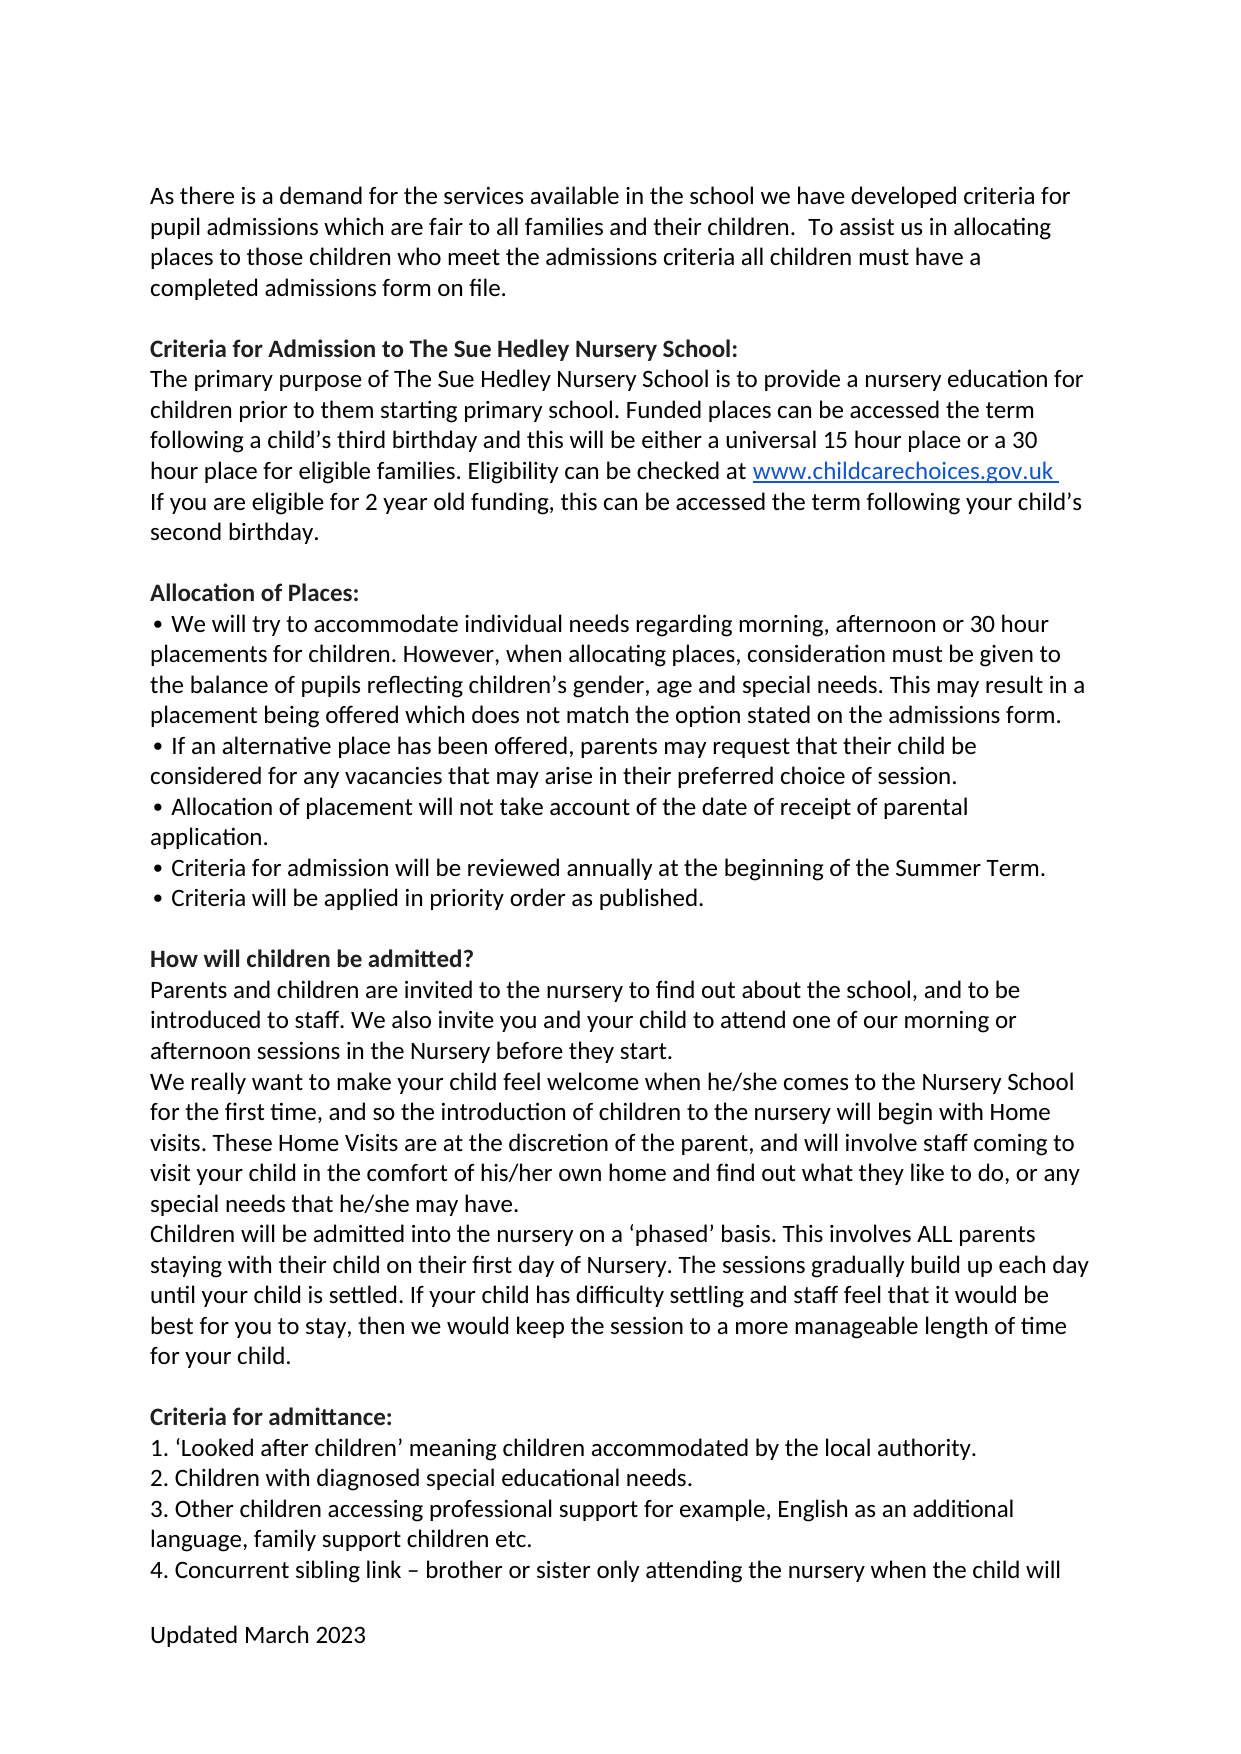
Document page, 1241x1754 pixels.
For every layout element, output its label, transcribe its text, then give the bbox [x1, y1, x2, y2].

text The primary purpose of The Sue Hedley Nursery School is to provide a nursery education for children prior to them starting primary school. Funded places can be accessed the term following a child’s third birthday and this will be either a universal 15 hour place or a 30 hour place for eligible families. Eligibility can be checked at www.childcarechoices.gov.uk [150, 364, 1090, 486]
text Parents and children are invited to the nursery to find out about the school, and to be introduced to staff. We also invite you and your child to attend one of our morning or afternoon sessions in the Nursery before they start. We really want to make your child feel welcome when he/she comes to the Nursery School for the first time, and so the introduction of children to the nursery will begin with Home visits. These Home Visits are at the discretion of the parent, and will involve staff coming to visit your child in the comfort of his/her own home and find out what they like to do, or any special needs that he/she may have. Children will be admitted into the nursery on a ‘phased’ basis. This involves ALL parents staying with their child on their first day of Nursery. The sessions gradually build up each day until your child is settled. If your child has difficulty settling and staff feel that it would be best for you to stay, then we would keep the session to a more manageable length of time for your child. [150, 974, 1090, 1371]
text Allocation of Places: [150, 577, 1090, 608]
text Criteria for Admission to The Sue Hedley Nursery School: [150, 333, 1090, 364]
text ∙ We will try to accommodate individual needs regarding morning, afternoon or 30 hour placements for children. However, when allocating places, consideration must be given to the balance of pupils reflecting children’s gender, age and special needs. This may result in a placement being offered which does not match the option stated on the admissions form. ∙ If an alternative place has been offered, parents may request that their child be considered for any vacancies that may arise in their preferred choice of session. ∙ Allocation of placement will not take account of the date of receipt of parental application. ∙ Criteria for admission will be reviewed annually at the beginning of the Summer Term. ∙ Criteria will be applied in priority order as published. [150, 608, 1090, 913]
text If you are eligible for 2 year old funding, this can be accessed the term following your child’s second birthday. [150, 486, 1090, 547]
text How will children be admitted? [150, 943, 1090, 974]
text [150, 1432, 1090, 1584]
text As there is a demand for the services available in the school we have developed criteria for pupil admissions which are fair to all families and their children. To assist us in allocating places to those children who meet the admissions criteria all children must have a completed admissions form on file. [150, 181, 1090, 303]
text Criteria for admittance: [150, 1401, 1090, 1432]
